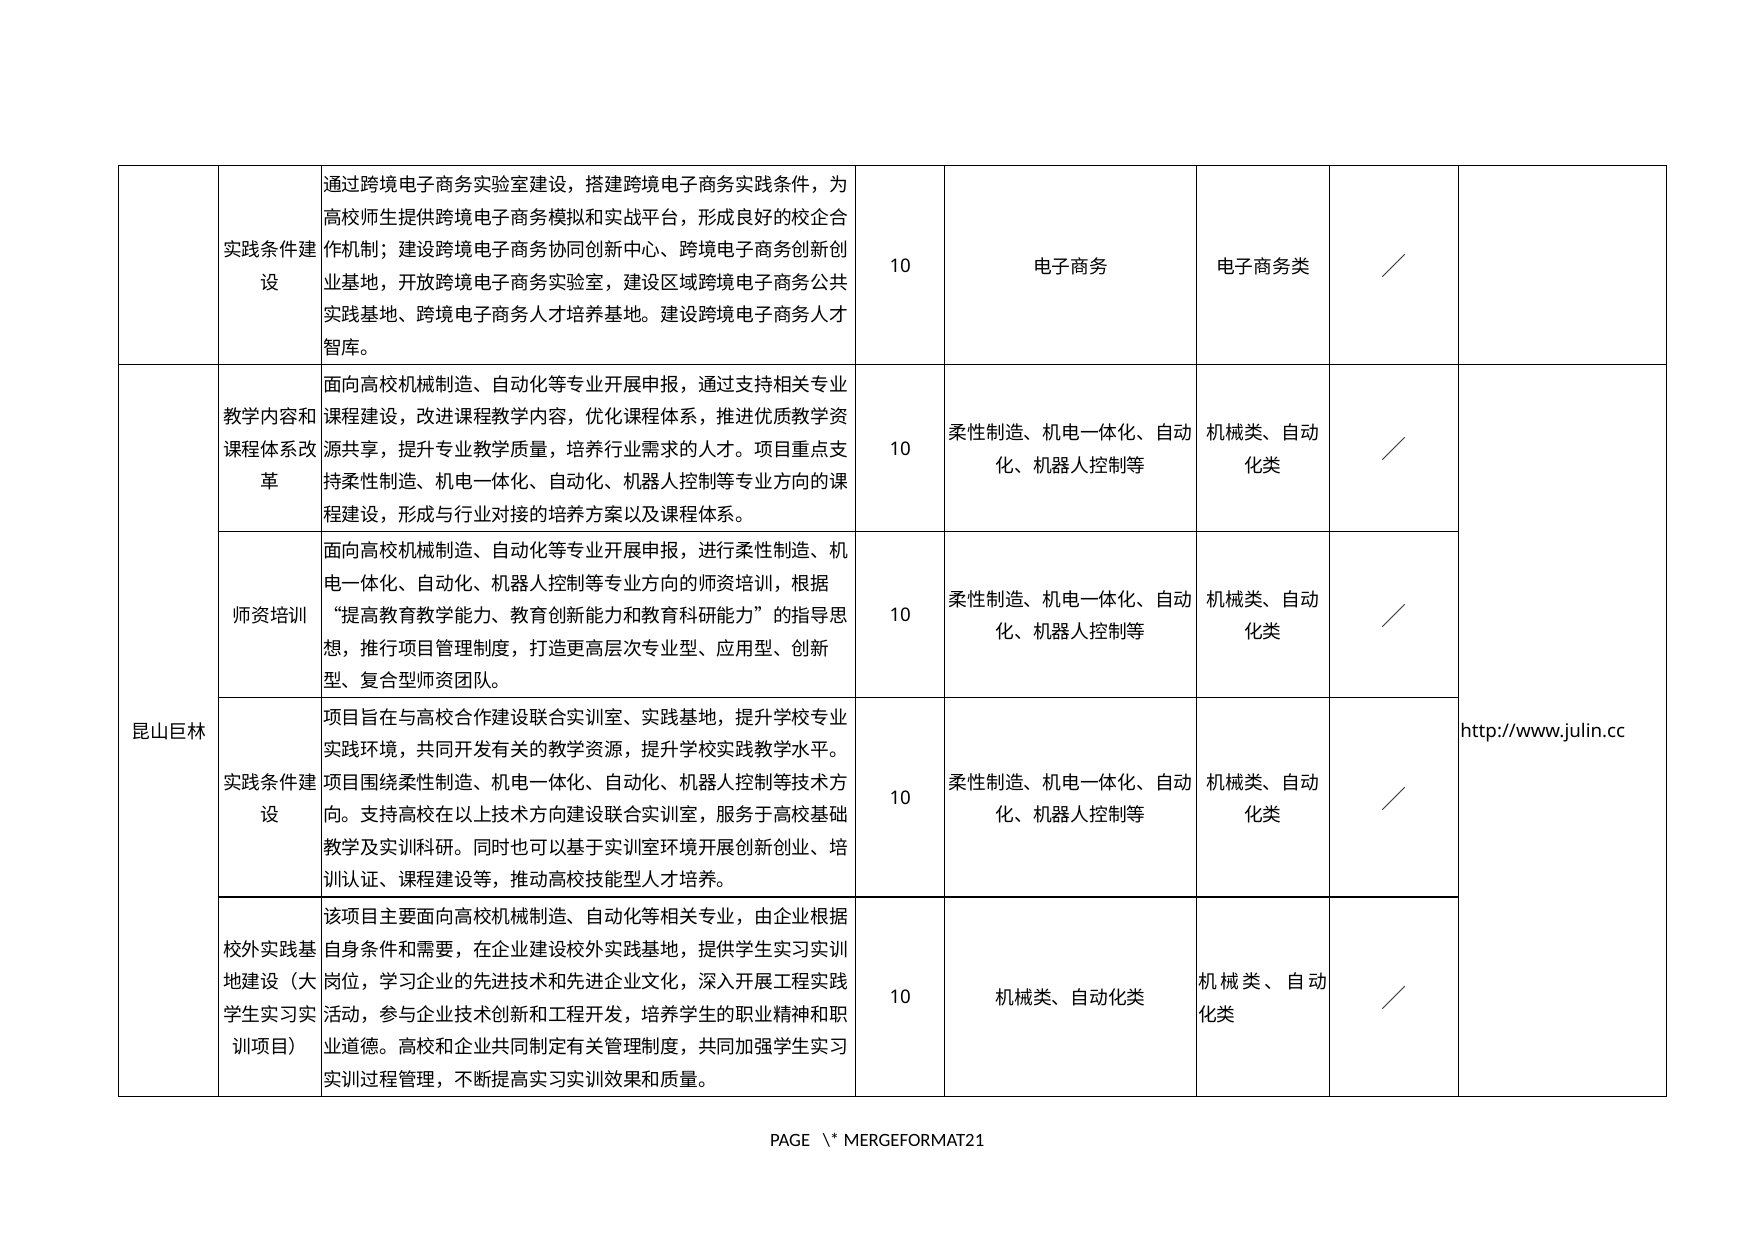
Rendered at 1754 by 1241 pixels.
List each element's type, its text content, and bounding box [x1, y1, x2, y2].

table_cell 10 [856, 166, 944, 364]
table_cell 10 [856, 698, 944, 896]
table_cell 柔性制造、机电一体化、自动化、机器人控制等 [945, 698, 1196, 896]
table_cell 通过跨境电子商务实验室建设，搭建跨境电子商务实践条件，为高校师生提供跨境电子商务模拟和实战平台，形成良好的校企合作机制；建设跨境电子商务协同创新中心、跨境电子商务创新创业基地，开放跨境电子商务实验室，建设区域跨境电子商务公共实践基地、跨境电子商务人才培养基地。建设跨境电子商务人才智库。 [322, 166, 855, 364]
table_cell 实践条件建设 [219, 166, 321, 364]
table_cell 机械类、自动化类 [1197, 532, 1329, 697]
table_cell ／ [1330, 365, 1458, 531]
table_cell 面向高校机械制造、自动化等专业开展申报，通过支持相关专业课程建设，改进课程教学内容，优化课程体系，推进优质教学资源共享，提升专业教学质量，培养行业需求的人才。项目重点支持柔性制造、机电一体化、自动化、机器人控制等专业方向的课程建设，形成与行业对接的培养方案以及课程体系。 [322, 365, 855, 531]
table_cell 校外实践基地建设（大学生实习实训项目） [219, 898, 321, 1096]
table_cell 机械类、自动化类 [945, 898, 1196, 1096]
table_cell 10 [856, 898, 944, 1096]
table_cell 项目旨在与高校合作建设联合实训室、实践基地，提升学校专业实践环境，共同开发有关的教学资源，提升学校实践教学水平。项目围绕柔性制造、机电一体化、自动化、机器人控制等技术方向。支持高校在以上技术方向建设联合实训室，服务于高校基础教学及实训科研。同时也可以基于实训室环境开展创新创业、培训认证、课程建设等，推动高校技能型人才培养。 [322, 698, 855, 896]
table_cell 10 [856, 365, 944, 531]
table_cell ／ [1330, 166, 1458, 364]
table_cell ／ [1330, 532, 1458, 697]
table_cell ／ [1330, 898, 1458, 1096]
table_cell 电子商务类 [1197, 166, 1329, 364]
table_cell 柔性制造、机电一体化、自动化、机器人控制等 [945, 365, 1196, 531]
table_cell 面向高校机械制造、自动化等专业开展申报，进行柔性制造、机电一体化、自动化、机器人控制等专业方向的师资培训，根据“提高教育教学能力、教育创新能力和教育科研能力”的指导思想，推行项目管理制度，打造更高层次专业型、应用型、创新型、复合型师资团队。 [322, 532, 855, 697]
table_cell 昆山巨林 [119, 365, 218, 1096]
table_cell 柔性制造、机电一体化、自动化、机器人控制等 [945, 532, 1196, 697]
table_cell 电子商务 [945, 166, 1196, 364]
table_cell 10 [856, 532, 944, 697]
table_cell 教学内容和课程体系改革 [219, 365, 321, 531]
table_cell 机械类、自动化类 [1197, 698, 1329, 896]
table_cell http://www.julin.cc [1459, 365, 1666, 1096]
table_cell 师资培训 [219, 532, 321, 697]
table_cell 实践条件建设 [219, 698, 321, 896]
table_cell ／ [1330, 698, 1458, 896]
table_cell 机械类、自动化类 [1197, 365, 1329, 531]
table_cell 机械类、自动化类 [1197, 898, 1329, 1096]
table_cell 该项目主要面向高校机械制造、自动化等相关专业，由企业根据自身条件和需要，在企业建设校外实践基地，提供学生实习实训岗位，学习企业的先进技术和先进企业文化，深入开展工程实践活动，参与企业技术创新和工程开发，培养学生的职业精神和职业道德。高校和企业共同制定有关管理制度，共同加强学生实习实训过程管理，不断提高实习实训效果和质量。 [322, 898, 855, 1096]
